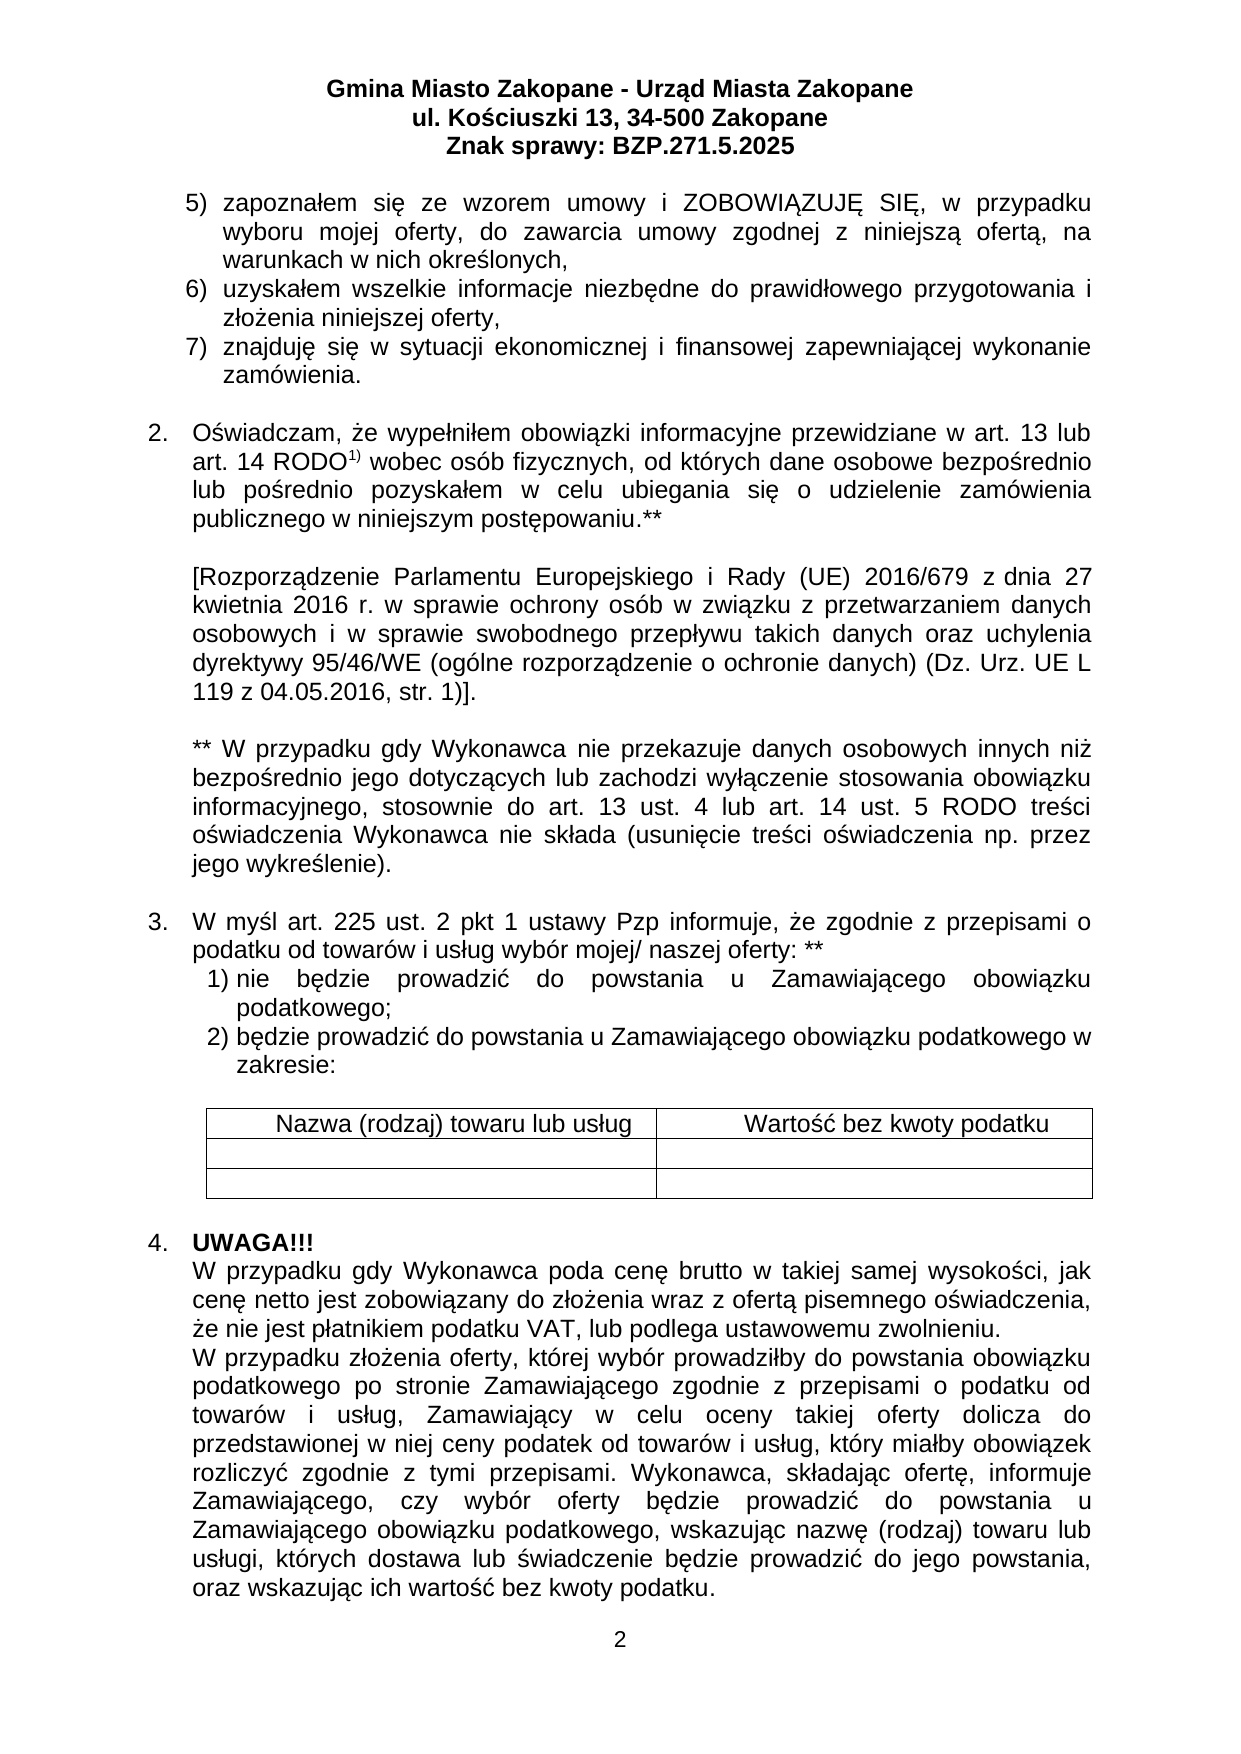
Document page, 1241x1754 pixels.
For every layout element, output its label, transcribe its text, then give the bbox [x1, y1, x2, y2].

text [Rozporządzenie Parlamentu Europejskiego i Rady (UE) 2016/679 z dnia 27 kwietnia 2016 r. w sprawie ochrony osób w związku z przetwarzaniem danych osobowych i w sprawie swobodnego przepływu takich danych oraz uchylenia dyrektywy 95/46/WE (ogólne rozporządzenie o ochronie danych) (Dz. Urz. UE L 119 z 04.05.2016, str. 1)]. [192, 562, 1093, 706]
list UWAGA!!! [148, 1227, 1093, 1256]
text W przypadku gdy Wykonawca poda cenę brutto w takiej samej wysokości, jak cenę netto jest zobowiązany do złożenia wraz z ofertą pisemnego oświadczenia, że nie jest płatnikiem podatku VAT, lub podlega ustawowemu zwolnieniu. [192, 1256, 1093, 1342]
list będzie prowadzić do powstania u Zamawiającego obowiązku podatkowego w zakresie: [207, 1022, 1093, 1079]
text ** W przypadku gdy Wykonawca nie przekazuje danych osobowych innych niż bezpośrednio jego dotyczących lub zachodzi wyłączenie stosowania obowiązku informacyjnego, stosownie do art. 13 ust. 4 lub art. 14 ust. 5 RODO treści oświadczenia Wykonawca nie składa (usunięcie treści oświadczenia np. przez jego wykreślenie). [192, 734, 1093, 878]
list nie będzie prowadzić do powstania u Zamawiającego obowiązku podatkowego; [207, 964, 1093, 1022]
table_cell [207, 1139, 656, 1168]
list uzyskałem wszelkie informacje niezbędne do prawidłowego przygotowania i złożenia niniejszej oferty, [185, 274, 1093, 332]
list zapoznałem się ze wzorem umowy i ZOBOWIĄZUJĘ SIĘ, w przypadku wyboru mojej oferty, do zawarcia umowy zgodnej z niniejszą ofertą, na warunkach w nich określonych, [185, 188, 1093, 274]
text W przypadku złożenia oferty, której wybór prowadziłby do powstania obowiązku podatkowego po stronie Zamawiającego zgodnie z przepisami o podatku od towarów i usług, Zamawiający w celu oceny takiej oferty dolicza do przedstawionej w niej ceny podatek od towarów i usług, który miałby obowiązek rozliczyć zgodnie z tymi przepisami. Wykonawca, składając ofertę, informuje Zamawiającego, czy wybór oferty będzie prowadzić do powstania u Zamawiającego obowiązku podatkowego, wskazując nazwę (rodzaj) towaru lub usługi, których dostawa lub świadczenie będzie prowadzić do jego powstania, oraz wskazując ich wartość bez kwoty podatku. [192, 1342, 1093, 1601]
table_cell [657, 1139, 1092, 1168]
table_cell [207, 1169, 656, 1198]
list W myśl art. 225 ust. 2 pkt 1 ustawy Pzp informuje, że zgodnie z przepisami o podatku od towarów i usług wybór mojej/ naszej oferty: ** [148, 907, 1093, 964]
table_cell [657, 1169, 1092, 1198]
table_header Nazwa (rodzaj) towaru lub usług [207, 1109, 656, 1138]
table_header Wartość bez kwoty podatku [657, 1109, 1092, 1138]
list Oświadczam, że wypełniłem obowiązki informacyjne przewidziane w art. 13 lub art. 14 RODO1) wobec osób fizycznych, od których dane osobowe bezpośrednio lub pośrednio pozyskałem w celu ubiegania się o udzielenie zamówienia publicznego w niniejszym postępowaniu.** [148, 418, 1093, 533]
list znajduję się w sytuacji ekonomicznej i finansowej zapewniającej wykonanie zamówienia. [185, 332, 1093, 389]
